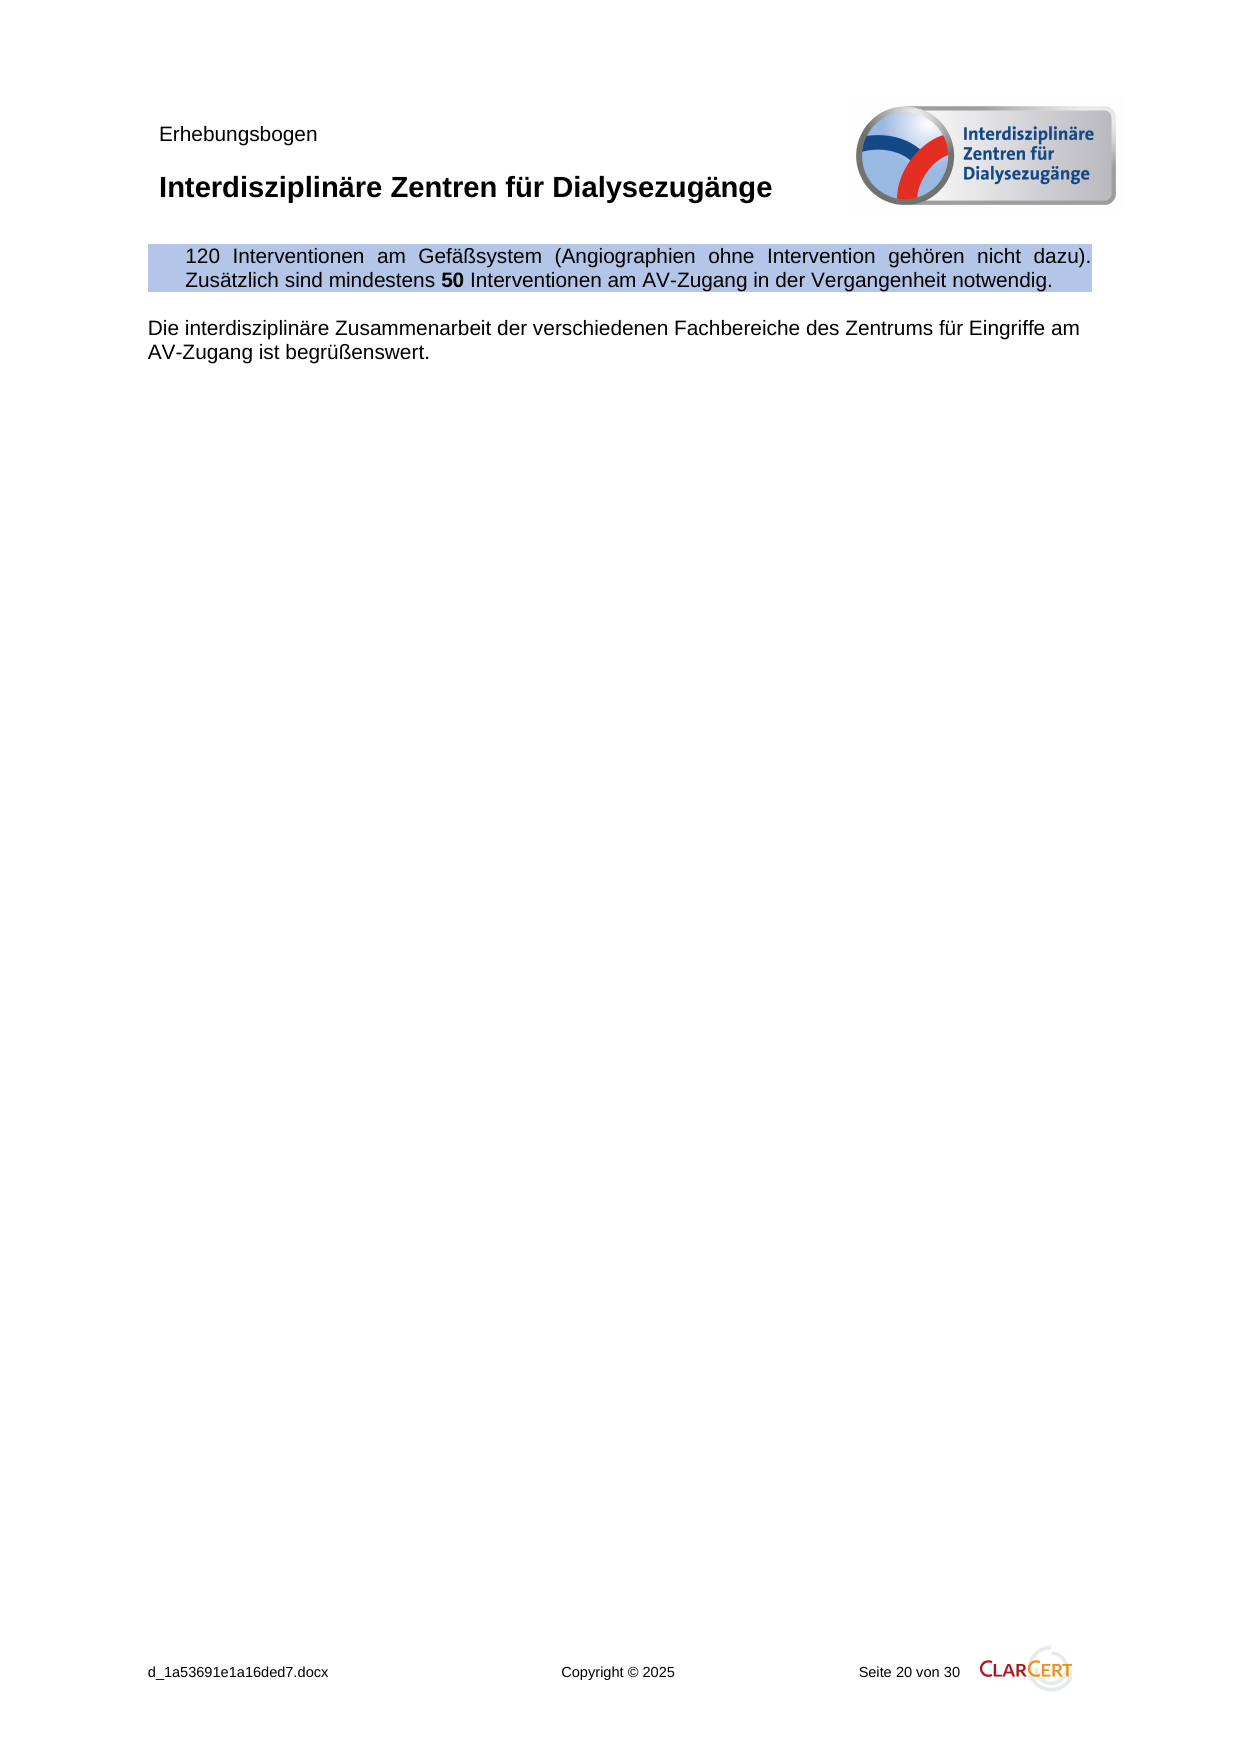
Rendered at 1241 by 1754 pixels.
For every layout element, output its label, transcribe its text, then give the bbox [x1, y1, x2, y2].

picture [848, 97, 1124, 214]
text Die interdisziplinäre Zusammenarbeit der verschiedenen Fachbereiche des Zentrums für Eingriffe am AV-Zugang ist begrüßenswert. [148, 316, 1092, 364]
picture [978, 1644, 1073, 1692]
